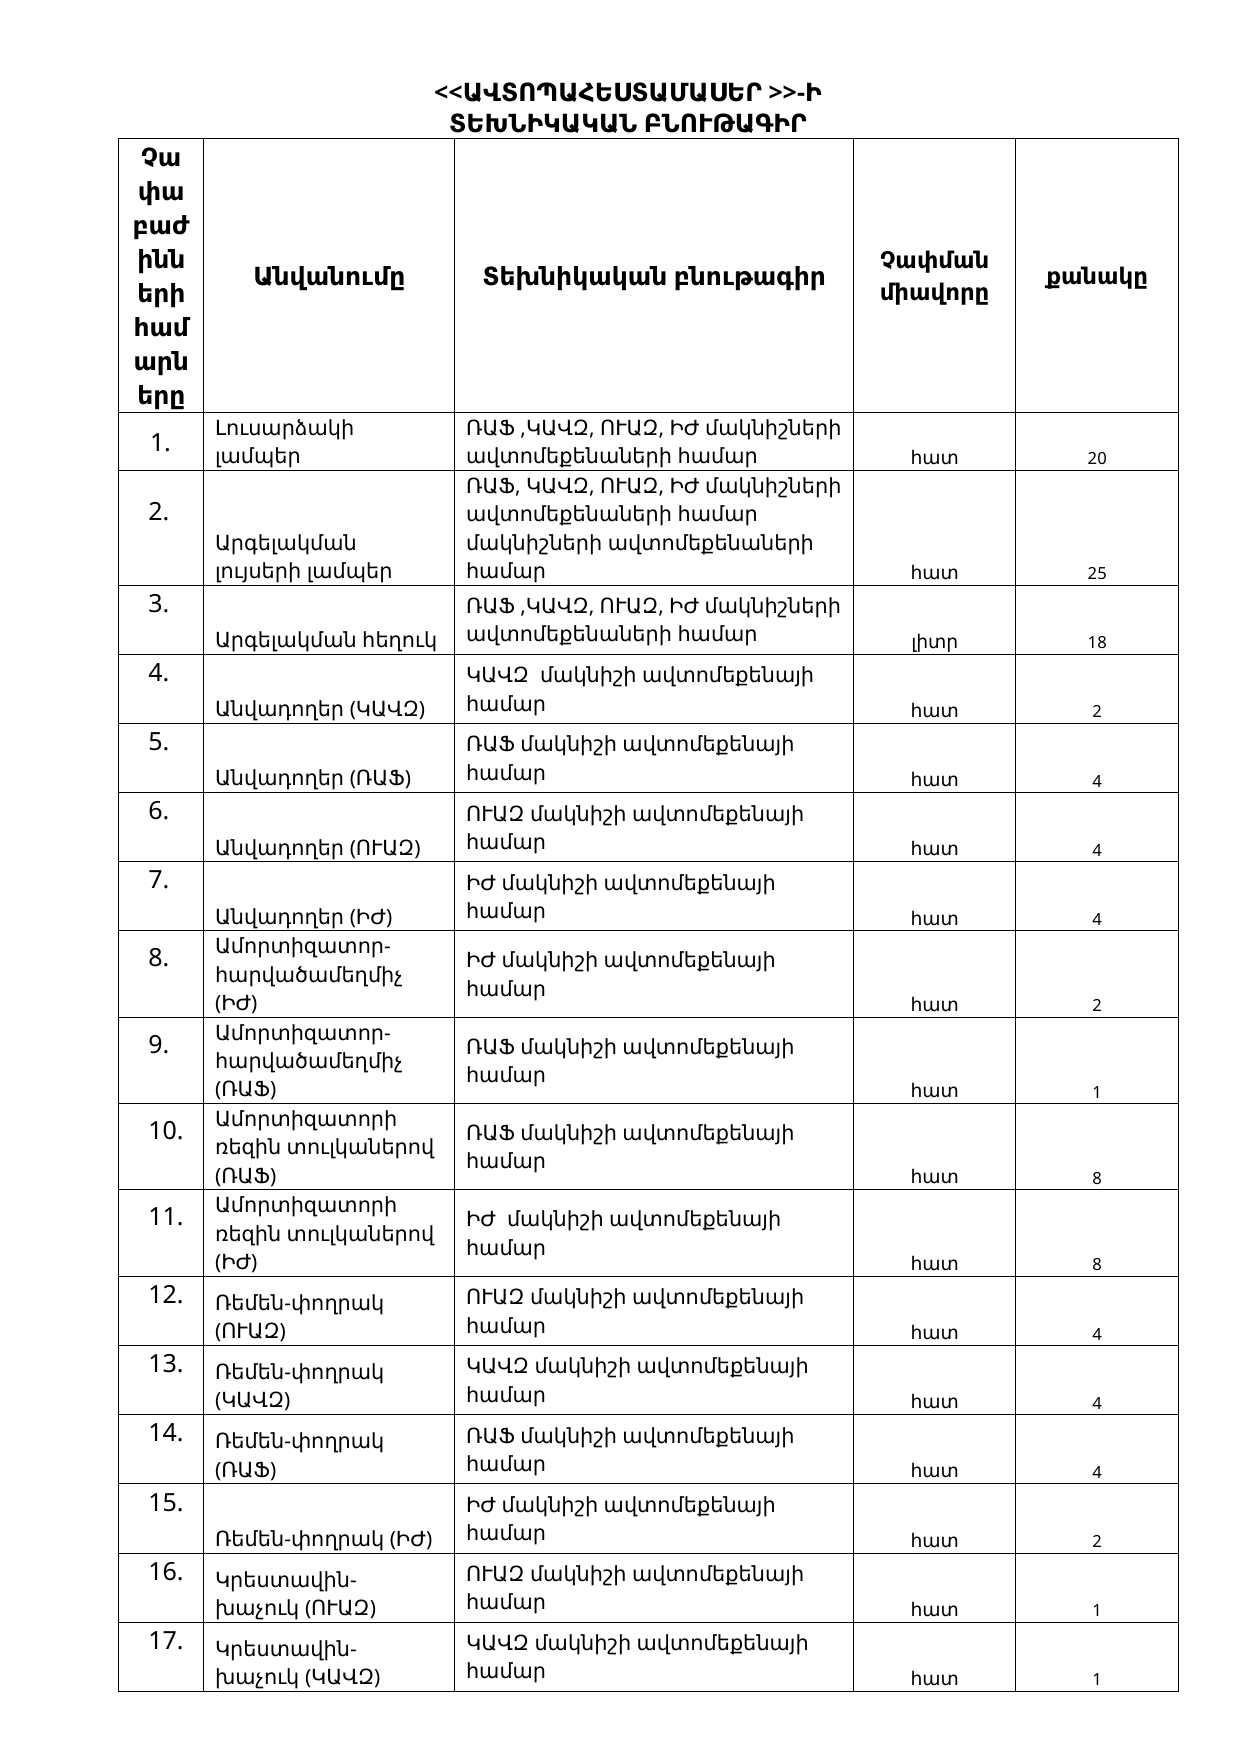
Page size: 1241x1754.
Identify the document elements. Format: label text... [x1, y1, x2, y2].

table_cell ԻԺ մակնիշի ավտոմեքենայի համար [455, 1484, 853, 1552]
table_cell 2 [1016, 1484, 1178, 1552]
table_cell 8 [1016, 1190, 1178, 1276]
table_cell 1 [1016, 1623, 1178, 1691]
table_cell [119, 793, 203, 861]
table_cell 4 [1016, 862, 1178, 930]
table_cell [119, 862, 203, 930]
table_cell հատ [854, 1623, 1015, 1691]
table_header քանակը [1016, 139, 1178, 412]
table_cell ԿԱՎԶ մակնիշի ավտոմեքենայի համար [455, 655, 853, 723]
text ՏԵԽՆԻԿԱԿԱՆ ԲՆՈՒԹԱԳԻՐ [118, 109, 1137, 138]
table_cell հատ [854, 724, 1015, 792]
table_cell Ամորտիզատորի ռեզին տուլկաներով (ՌԱՖ) [204, 1104, 454, 1189]
table_header Չափաբաժինների համարները [119, 139, 203, 412]
table_cell [119, 724, 203, 792]
table_cell ՈՒԱԶ մակնիշի ավտոմեքենայի համար [455, 1554, 853, 1622]
table_cell Լուսարձակի լամպեր [204, 413, 454, 470]
table_cell Կրեստավին- խաչուկ (ՈՒԱԶ) [204, 1554, 454, 1622]
table_cell Ամորտիզատոր-հարվածամեղմիչ (ԻԺ) [204, 931, 454, 1017]
table_cell Անվադողեր (ԻԺ) [204, 862, 454, 930]
table_cell 4 [1016, 1277, 1178, 1345]
table_cell ՌԱՖ մակնիշի ավտոմեքենայի համար [455, 1018, 853, 1103]
table_cell 4 [1016, 1415, 1178, 1483]
table_cell հատ [854, 1190, 1015, 1276]
table_cell [119, 1277, 203, 1345]
table_cell Ամորտիզատորի ռեզին տուլկաներով (ԻԺ) [204, 1190, 454, 1276]
text <<ԱՎՏՈՊԱՀԵՍՏԱՄԱՍԵՐ >>-Ի [118, 75, 1137, 109]
table_cell ԿԱՎԶ մակնիշի ավտոմեքենայի համար [455, 1346, 853, 1414]
table_cell հատ [854, 1277, 1015, 1345]
table_cell հատ [854, 1484, 1015, 1552]
table_cell հատ [854, 413, 1015, 470]
table_cell 2 [1016, 655, 1178, 723]
table_cell Արգելակման հեղուկ [204, 586, 454, 654]
table_cell Արգելակման լույսերի լամպեր [204, 471, 454, 584]
table_cell հատ [854, 1554, 1015, 1622]
table_cell Ռեմեն-փողրակ (ԻԺ) [204, 1484, 454, 1552]
table_cell [119, 931, 203, 1017]
table_cell ՌԱՖ ,ԿԱՎԶ, ՈՒԱԶ, ԻԺ մակնիշների ավտոմեքենաների համար [455, 413, 853, 470]
table_cell հատ [854, 793, 1015, 861]
table_cell [119, 1104, 203, 1189]
table_cell հատ [854, 1346, 1015, 1414]
table_cell [119, 413, 203, 470]
table_cell [119, 471, 203, 584]
table_cell [119, 1623, 203, 1691]
table_cell 25 [1016, 471, 1178, 584]
table_cell Կրեստավին- խաչուկ (ԿԱՎԶ) [204, 1623, 454, 1691]
table_cell 20 [1016, 413, 1178, 470]
table_cell [119, 1190, 203, 1276]
table_cell [119, 1018, 203, 1103]
table_cell լիտր [854, 586, 1015, 654]
table_cell Անվադողեր (ՌԱՖ) [204, 724, 454, 792]
table_cell [119, 1415, 203, 1483]
table_cell հատ [854, 655, 1015, 723]
table_cell ՌԱՖ, ԿԱՎԶ, ՈՒԱԶ, ԻԺ մակնիշների ավտոմեքենաների համար մակնիշների ավտոմեքենաների համար [455, 471, 853, 584]
table_cell Անվադողեր (ՈՒԱԶ) [204, 793, 454, 861]
table_cell 4 [1016, 724, 1178, 792]
table_cell [119, 1484, 203, 1552]
table_header Անվանումը [204, 139, 454, 412]
table_cell հատ [854, 931, 1015, 1017]
table_cell Ռեմեն-փողրակ (ԿԱՎԶ) [204, 1346, 454, 1414]
table_cell հատ [854, 862, 1015, 930]
table_cell ՈՒԱԶ մակնիշի ավտոմեքենայի համար [455, 1277, 853, 1345]
table_header Չափման միավորը [854, 139, 1015, 412]
table_cell 8 [1016, 1104, 1178, 1189]
table_cell ԻԺ մակնիշի ավտոմեքենայի համար [455, 862, 853, 930]
table_cell ՌԱՖ մակնիշի ավտոմեքենայի համար [455, 1415, 853, 1483]
table_cell 4 [1016, 1346, 1178, 1414]
table_cell ԿԱՎԶ մակնիշի ավտոմեքենայի համար [455, 1623, 853, 1691]
table_cell 4 [1016, 793, 1178, 861]
table_header Տեխնիկական բնութագիր [455, 139, 853, 412]
table_cell 2 [1016, 931, 1178, 1017]
table_cell 1 [1016, 1554, 1178, 1622]
table_cell ԻԺ մակնիշի ավտոմեքենայի համար [455, 1190, 853, 1276]
table_cell [119, 586, 203, 654]
table_cell ՈՒԱԶ մակնիշի ավտոմեքենայի համար [455, 793, 853, 861]
table_cell հատ [854, 1104, 1015, 1189]
table_cell [119, 1554, 203, 1622]
table_cell 18 [1016, 586, 1178, 654]
table_cell ՌԱՖ մակնիշի ավտոմեքենայի համար [455, 1104, 853, 1189]
table_cell հատ [854, 1018, 1015, 1103]
table_cell [119, 1346, 203, 1414]
table_cell [119, 655, 203, 723]
table_cell հատ [854, 471, 1015, 584]
table_cell Անվադողեր (ԿԱՎԶ) [204, 655, 454, 723]
table_cell Ռեմեն-փողրակ (ՌԱՖ) [204, 1415, 454, 1483]
table_cell հատ [854, 1415, 1015, 1483]
table_cell 1 [1016, 1018, 1178, 1103]
table_cell Ռեմեն-փողրակ (ՈՒԱԶ) [204, 1277, 454, 1345]
table_cell ԻԺ մակնիշի ավտոմեքենայի համար [455, 931, 853, 1017]
table_cell ՌԱՖ ,ԿԱՎԶ, ՈՒԱԶ, ԻԺ մակնիշների ավտոմեքենաների համար [455, 586, 853, 654]
table_cell ՌԱՖ մակնիշի ավտոմեքենայի համար [455, 724, 853, 792]
table_cell Ամորտիզատոր-հարվածամեղմիչ (ՌԱՖ) [204, 1018, 454, 1103]
